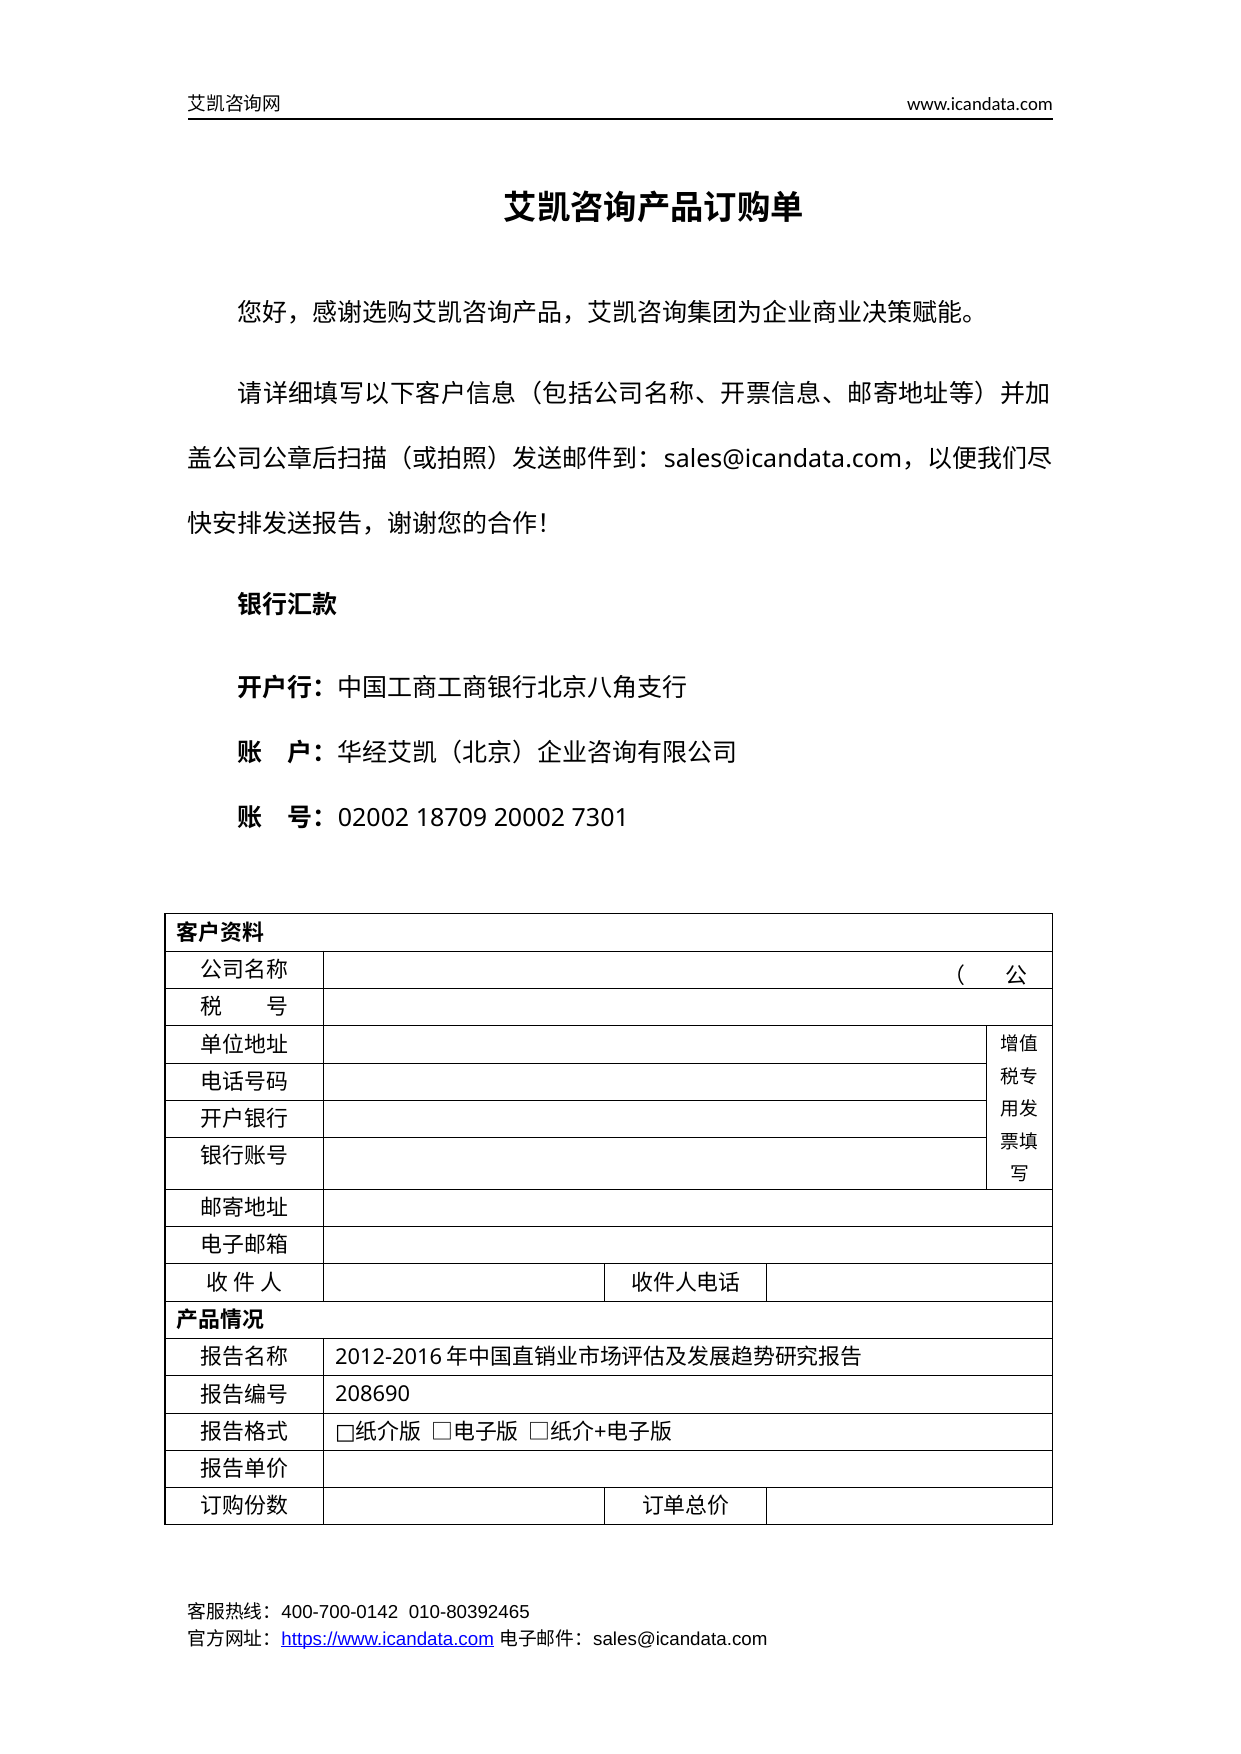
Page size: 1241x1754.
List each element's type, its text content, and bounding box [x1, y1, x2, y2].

table_cell 收件人电话 [605, 1264, 766, 1301]
table_cell 税 号 [166, 989, 323, 1025]
table_cell [324, 1138, 986, 1189]
table_cell [324, 1227, 1052, 1263]
table_cell [767, 1264, 1052, 1301]
table_cell □纸介版 □电子版 □纸介+电子版 [324, 1414, 1052, 1450]
table_cell 208690 [324, 1376, 1052, 1412]
table_cell 单位地址 [166, 1026, 323, 1062]
table_cell 增值税专用发票填写 [987, 1026, 1052, 1189]
text 银行汇款 [187, 570, 1053, 635]
table_cell 报告编号 [166, 1376, 323, 1412]
table_cell [324, 952, 1052, 988]
table_cell 产品情况 [166, 1302, 1052, 1338]
table_cell 报告格式 [166, 1414, 323, 1450]
table_cell [324, 989, 1052, 1025]
table_cell 开户银行 [166, 1101, 323, 1137]
text 请详细填写以下客户信息（包括公司名称、开票信息、邮寄地址等）并加盖公司公章后扫描（或拍照）发送邮件到：sales@icandata.com，以便我们尽快安排发送报告，谢谢您的合作！ [187, 359, 1053, 554]
table_cell [324, 1451, 1052, 1487]
text 您好，感谢选购艾凯咨询产品，艾凯咨询集团为企业商业决策赋能。 [187, 278, 1053, 343]
table_cell 2012-2016年中国直销业市场评估及发展趋势研究报告 [324, 1339, 1052, 1375]
table_cell 邮寄地址 [166, 1190, 323, 1226]
table_cell [324, 1101, 986, 1137]
table_cell 电话号码 [166, 1064, 323, 1100]
table_cell [324, 1264, 604, 1301]
table_cell 报告单价 [166, 1451, 323, 1487]
table_cell 收 件 人 [166, 1264, 323, 1301]
table_cell 报告名称 [166, 1339, 323, 1375]
table_cell [324, 1488, 604, 1524]
table_cell 订单总价 [605, 1488, 766, 1524]
table_cell [324, 1026, 986, 1062]
table_cell [767, 1488, 1052, 1524]
text 开户行：中国工商工商银行北京八角支行 [187, 653, 1053, 718]
text 账 号：02002 18709 20002 7301 [187, 783, 1053, 848]
text 艾凯咨询产品订购单 [187, 172, 1053, 237]
table_header 客户资料 [166, 914, 1052, 951]
table_cell 订购份数 [166, 1488, 323, 1524]
table_cell 电子邮箱 [166, 1227, 323, 1263]
table_cell 公司名称 [166, 952, 323, 988]
table_cell 银行账号 [166, 1138, 323, 1189]
table_cell [324, 1190, 1052, 1226]
table_cell [324, 1064, 986, 1100]
text 账 户：华经艾凯（北京）企业咨询有限公司 [187, 718, 1053, 783]
